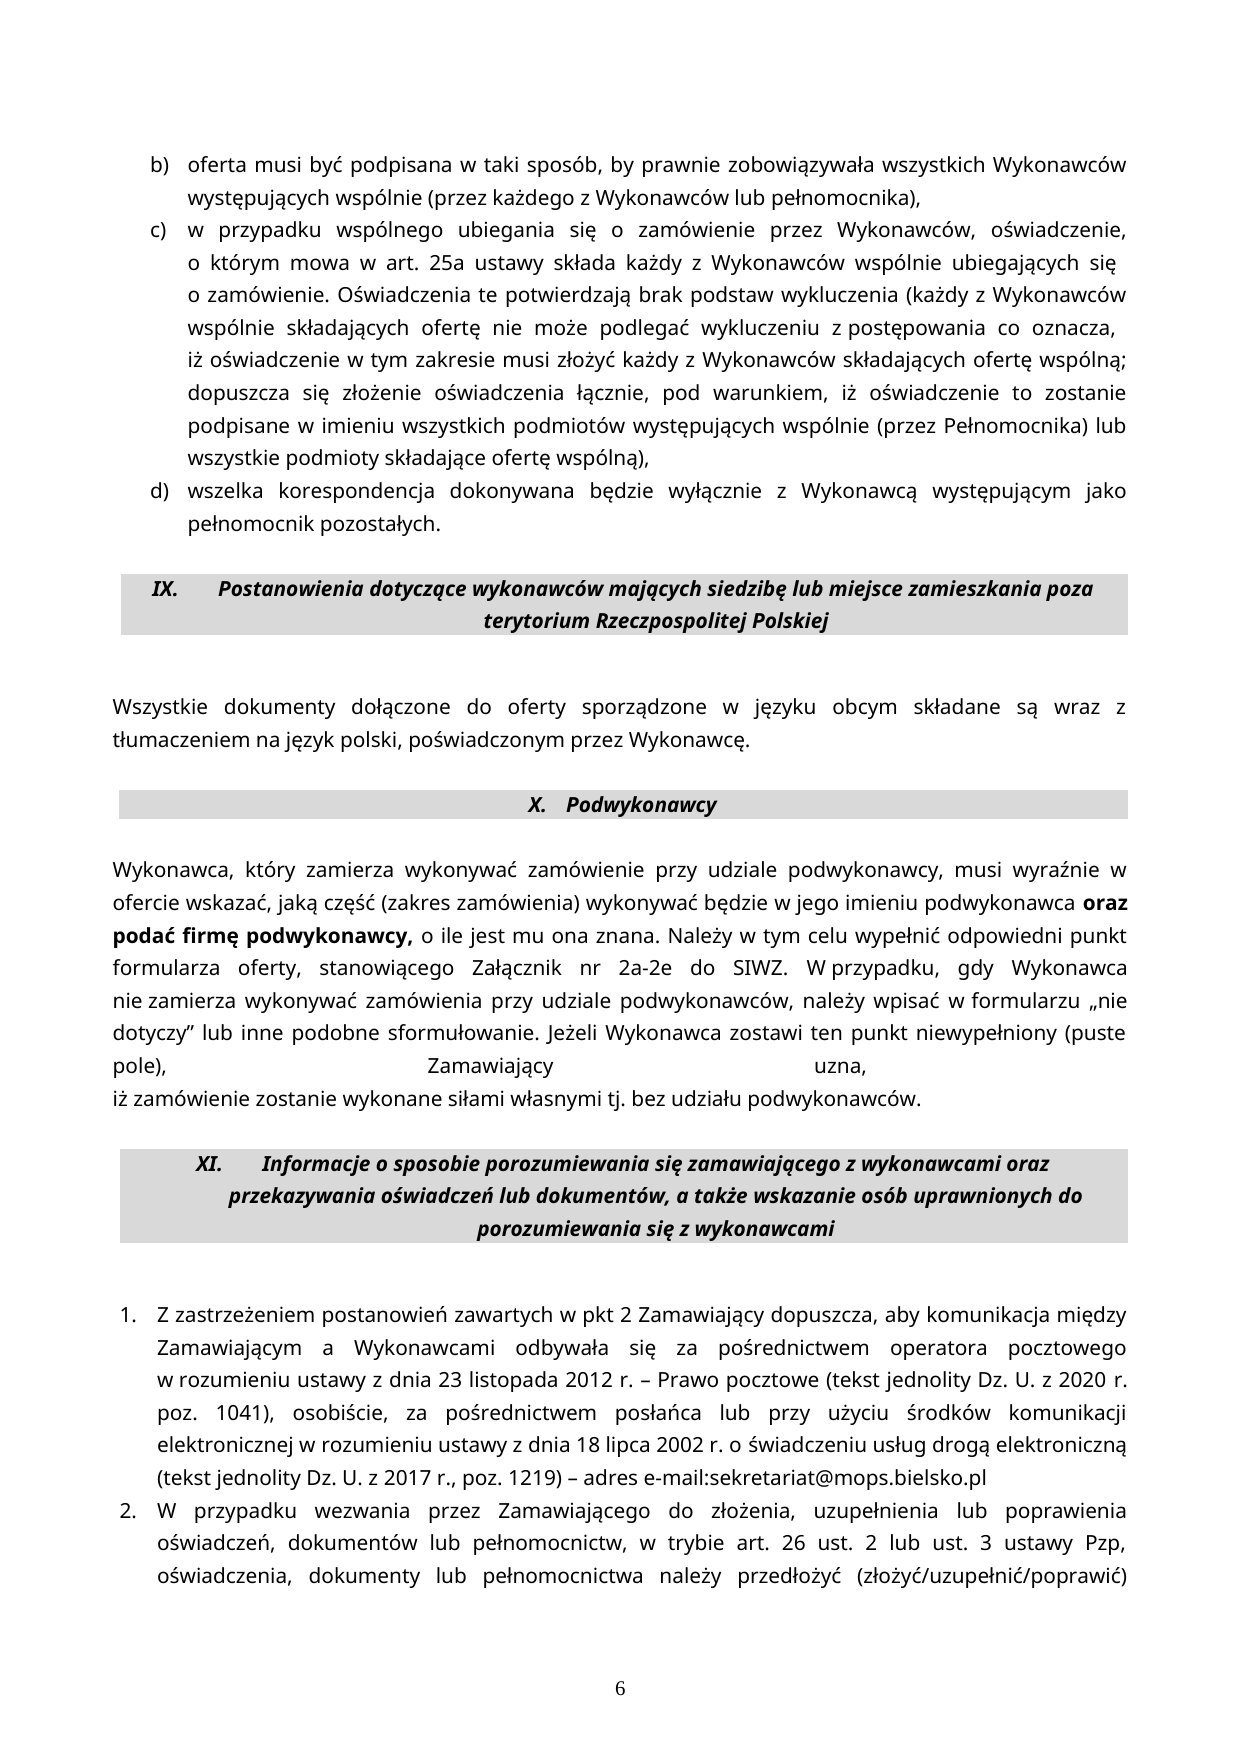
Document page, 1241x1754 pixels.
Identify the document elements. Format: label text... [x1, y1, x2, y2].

text Wszystkie dokumenty dołączone do oferty sporządzone w języku obcym składane są wraz z tłumaczeniem na język polski, poświadczonym przez Wykonawcę. [112, 692, 1128, 753]
list Z zastrzeżeniem postanowień zawartych w pkt 2 Zamawiający dopuszcza, aby komunikacja między Zamawiającym a Wykonawcami odbywała się za pośrednictwem operatora pocztowego w rozumieniu ustawy z dnia 23 listopada 2012 r. – Prawo pocztowe (tekst jednolity Dz. U. z 2020 r. poz. 1041), osobiście, za pośrednictwem posłańca lub przy użyciu środków komunikacji elektronicznej w rozumieniu ustawy z dnia 18 lipca 2002 r. o świadczeniu usług drogą elektroniczną (tekst jednolity Dz. U. z 2017 r., poz. 1219) – adres e-mail:sekretariat@mops.bielsko.pl [119, 1300, 1128, 1492]
list Informacje o sposobie porozumiewania się zamawiającego z wykonawcami oraz przekazywania oświadczeń lub dokumentów, a także wskazanie osób uprawnionych do porozumiewania się z wykonawcami [120, 1149, 1128, 1243]
list wszelka korespondencja dokonywana będzie wyłącznie z Wykonawcą występującym jako pełnomocnik pozostałych. [150, 476, 1128, 537]
list Postanowienia dotyczące wykonawców mających siedzibę lub miejsce zamieszkania poza terytorium Rzeczpospolitej Polskiej [121, 574, 1128, 635]
list w przypadku wspólnego ubiegania się o zamówienie przez Wykonawców, oświadczenie, o którym mowa w art. 25a ustawy składa każdy z Wykonawców wspólnie ubiegających się o zamówienie. Oświadczenia te potwierdzają brak podstaw wykluczenia (każdy z Wykonawców wspólnie składających ofertę nie może podlegać wykluczeniu z postępowania co oznacza, iż oświadczenie w tym zakresie musi złożyć każdy z Wykonawców składających ofertę wspólną; dopuszcza się złożenie oświadczenia łącznie, pod warunkiem, iż oświadczenie to zostanie podpisane w imieniu wszystkich podmiotów występujących wspólnie (przez Pełnomocnika) lub wszystkie podmioty składające ofertę wspólną), [150, 215, 1128, 472]
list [119, 1496, 1128, 1589]
list oferta musi być podpisana w taki sposób, by prawnie zobowiązywała wszystkich Wykonawców występujących wspólnie (przez każdego z Wykonawców lub pełnomocnika), [150, 150, 1128, 211]
list Wykonawca, który zamierza wykonywać zamówienie przy udziale podwykonawcy, musi wyraźnie w ofercie wskazać, jaką część (zakres zamówienia) wykonywać będzie w jego imieniu podwykonawca oraz podać firmę podwykonawcy, o ile jest mu ona znana. Należy w tym celu wypełnić odpowiedni punkt formularza oferty, stanowiącego Załącznik nr 2a-2e do SIWZ. W przypadku, gdy Wykonawca nie zamierza wykonywać zamówienia przy udziale podwykonawców, należy wpisać w formularzu „nie dotyczy” lub inne podobne sformułowanie. Jeżeli Wykonawca zostawi ten punkt niewypełniony (puste pole), Zamawiający uzna, iż zamówienie zostanie wykonane siłami własnymi tj. bez udziału podwykonawców. [112, 856, 1128, 1112]
list Podwykonawcy [119, 790, 1128, 819]
